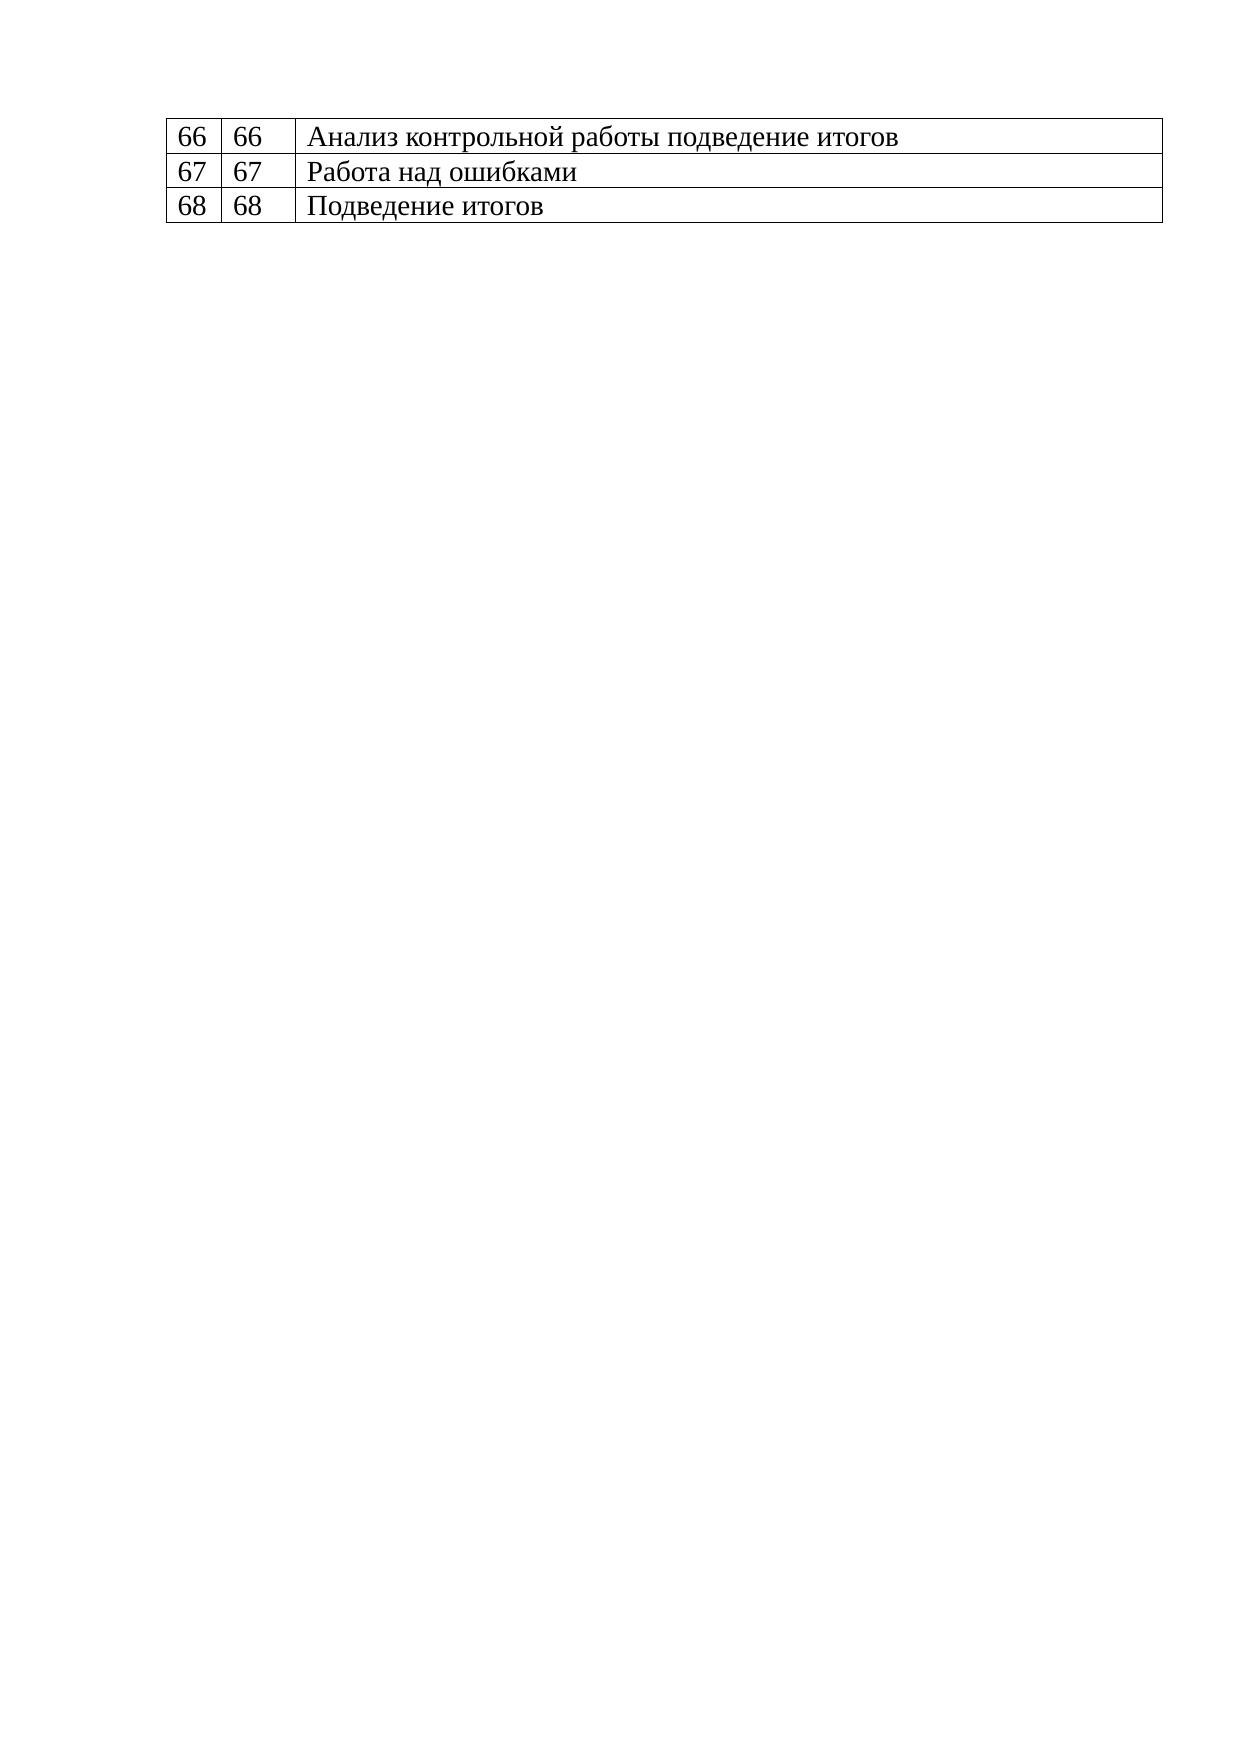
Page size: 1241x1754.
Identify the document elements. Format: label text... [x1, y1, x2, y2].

table_cell 67 [167, 154, 221, 187]
table_cell 68 [222, 188, 295, 222]
table_cell 66 [167, 119, 221, 153]
table_cell Подведение итогов [296, 188, 1162, 222]
table_cell Работа над ошибками [296, 154, 1162, 187]
table_cell 67 [222, 154, 295, 187]
table_cell 66 [222, 119, 295, 153]
table_cell Анализ контрольной работы подведение итогов [296, 119, 1162, 153]
table_cell 68 [167, 188, 221, 222]
